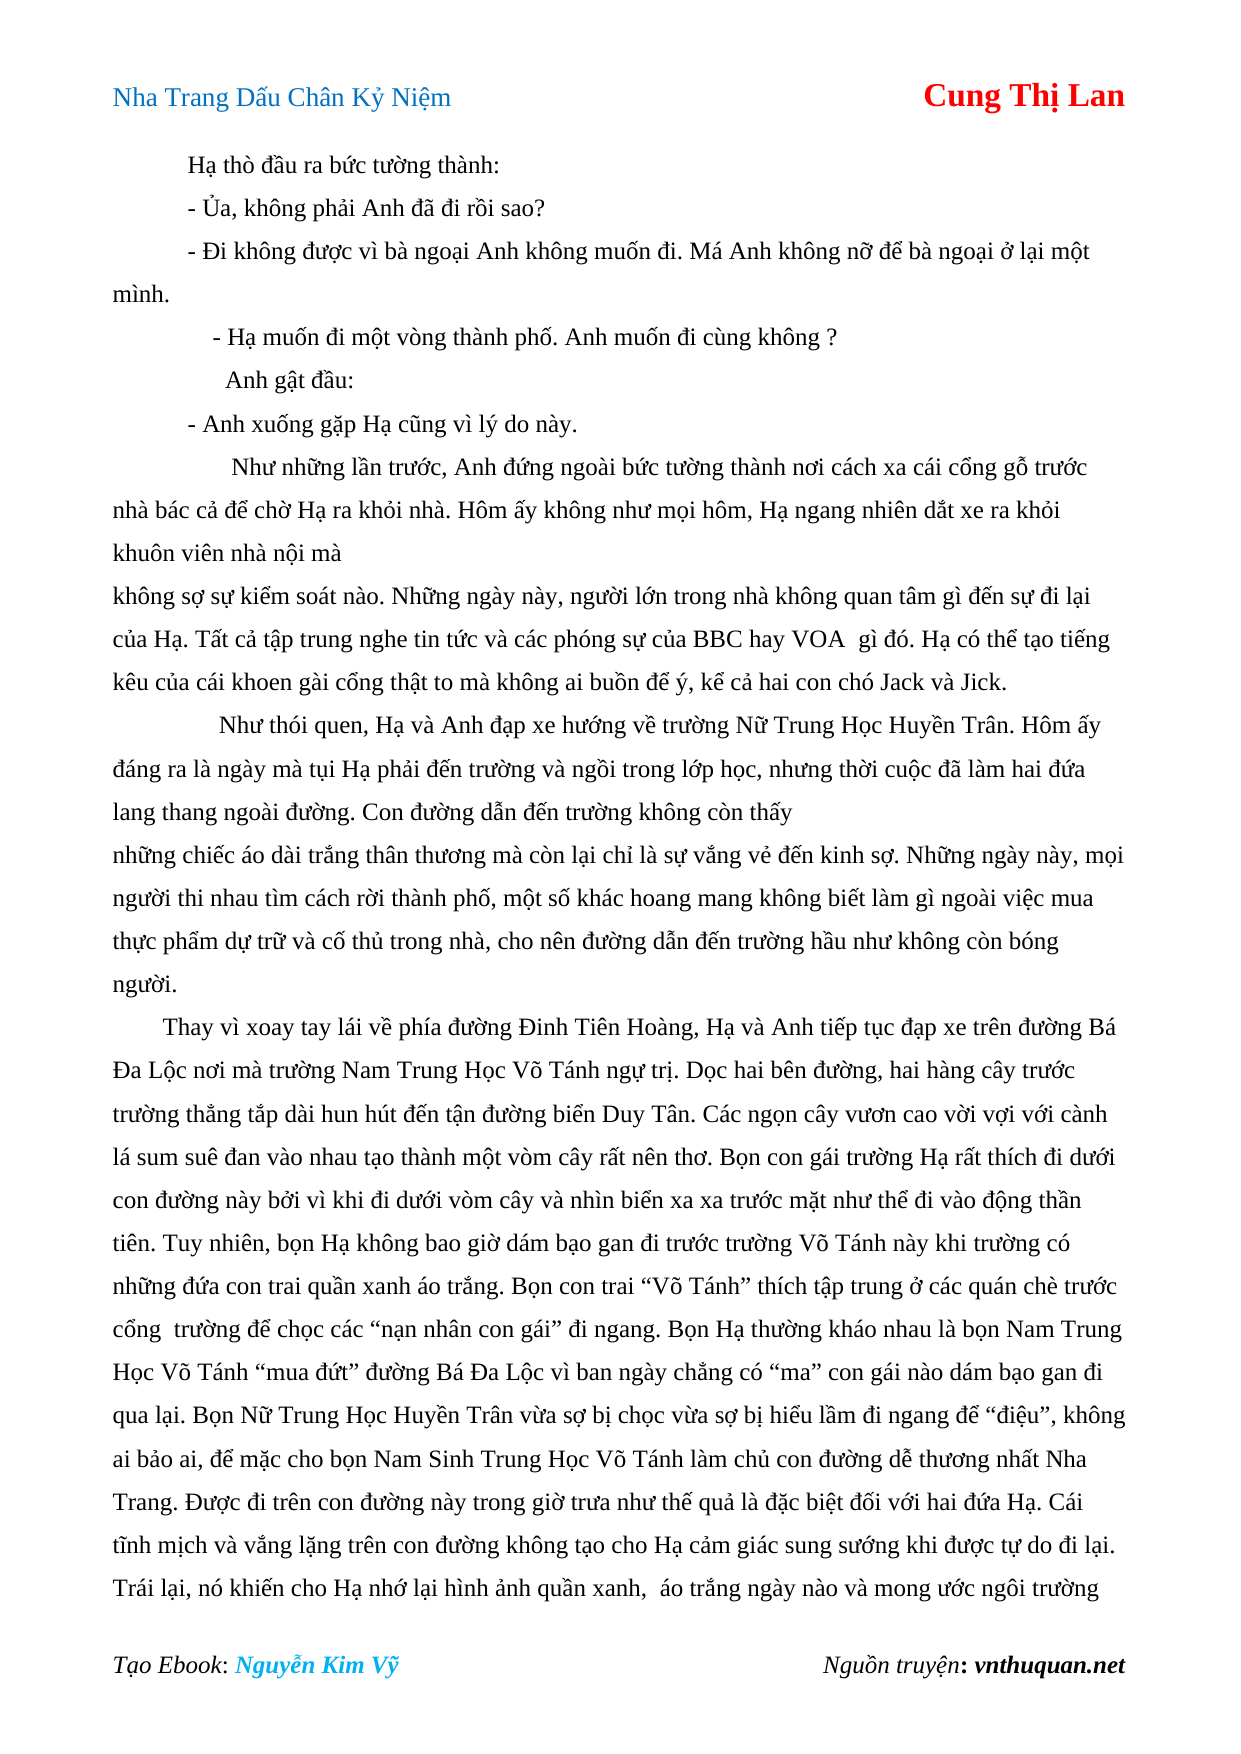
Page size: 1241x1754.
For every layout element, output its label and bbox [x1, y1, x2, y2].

text [112, 150, 1128, 1602]
